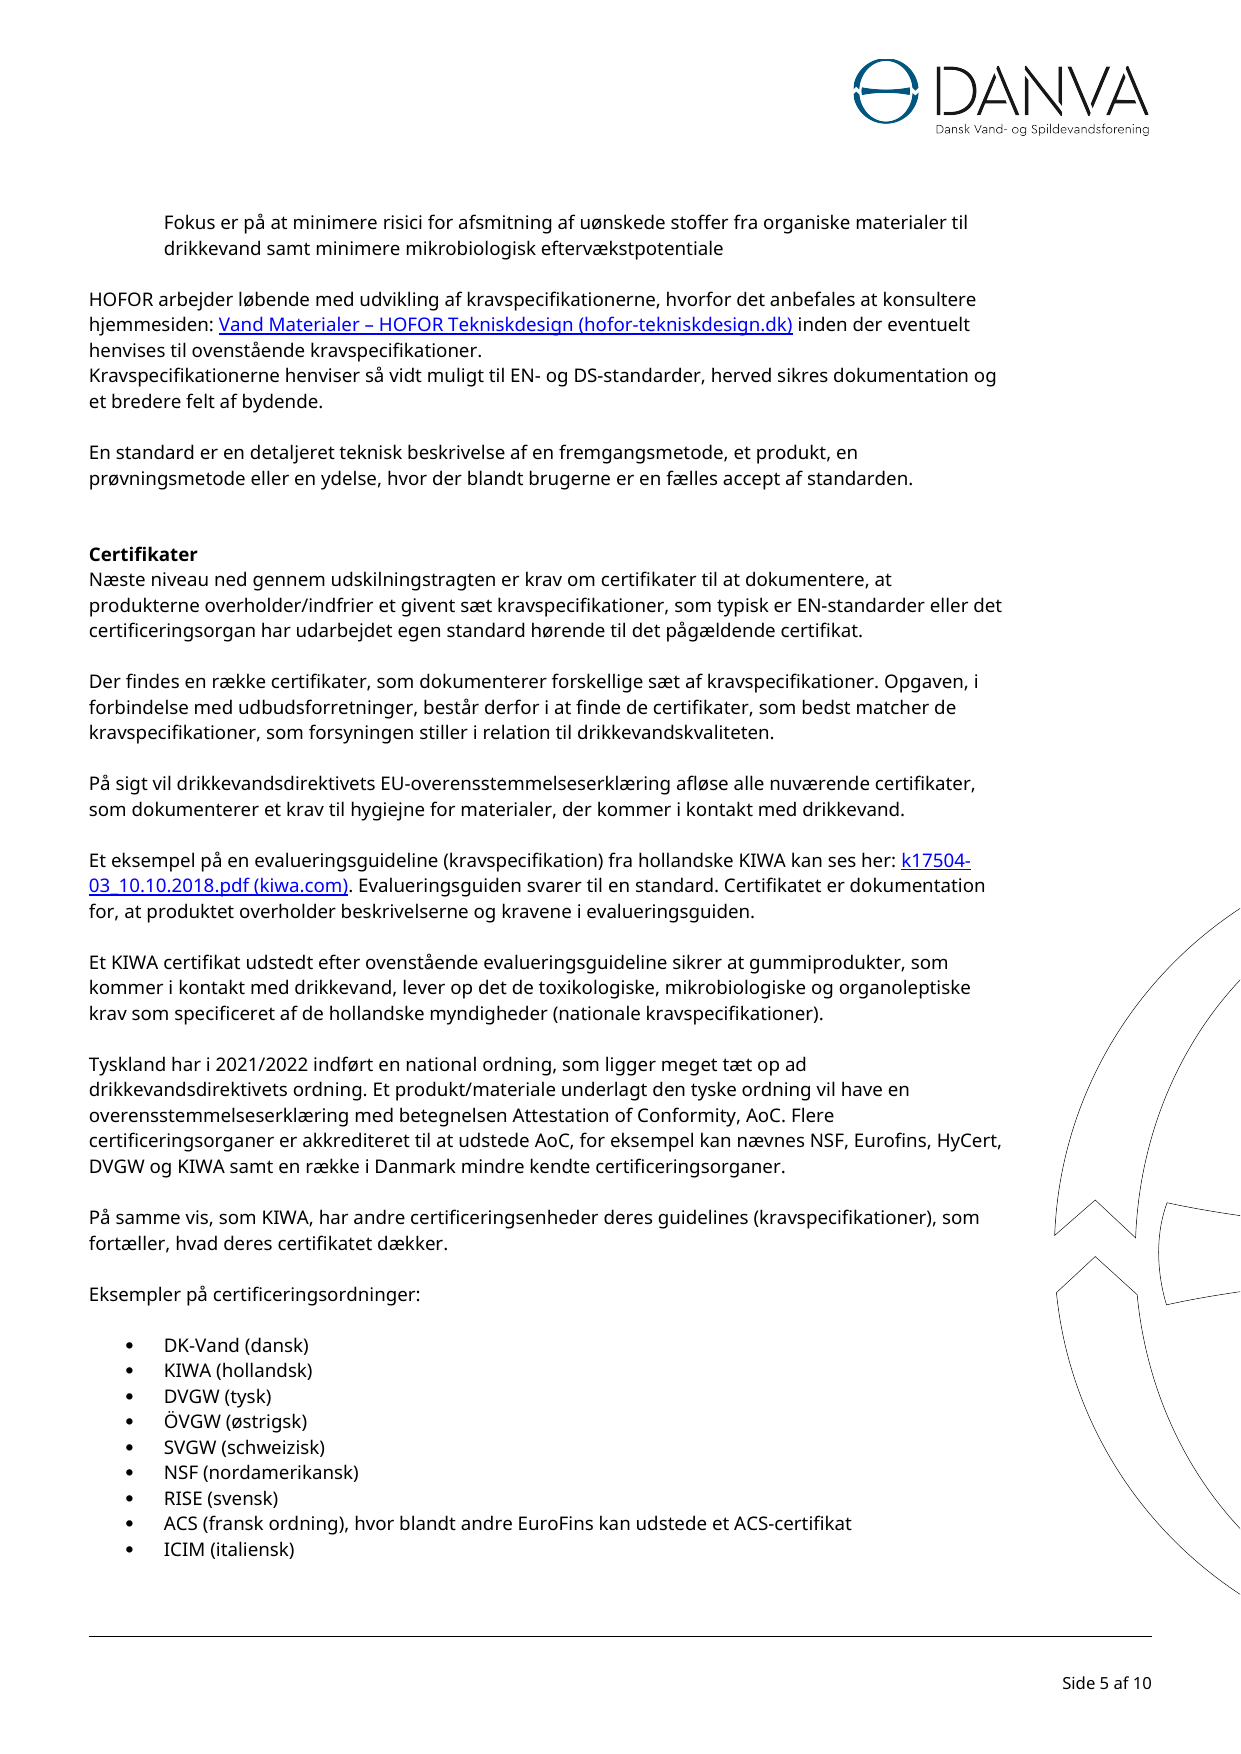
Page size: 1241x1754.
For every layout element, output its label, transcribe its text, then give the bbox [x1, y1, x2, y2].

subtitle Certifikater [89, 541, 1004, 566]
text Der findes en række certifikater, som dokumenterer forskellige sæt af kravspecifikationer. Opgaven, i forbindelse med udbudsforretninger, består derfor i at finde de certifikater, som bedst matcher de kravspecifikationer, som forsyningen stiller i relation til drikkevandskvaliteten. [89, 668, 1004, 745]
text På samme vis, som KIWA, har andre certificeringsenheder deres guidelines (kravspecifikationer), som fortæller, hvad deres certifikatet dækker. [89, 1204, 1004, 1255]
list ICIM (italiensk) [126, 1536, 1004, 1562]
text På sigt vil drikkevandsdirektivets EU-overensstemmelseserklæring afløse alle nuværende certifikater, som dokumenterer et krav til hygiejne for materialer, der kommer i kontakt med drikkevand. [89, 771, 1004, 822]
text HOFOR arbejder løbende med udvikling af kravspecifikationerne, hvorfor det anbefales at konsultere hjemmesiden: Vand Materialer – HOFOR Tekniskdesign (hofor-tekniskdesign.dk) inden der eventuelt henvises til ovenstående kravspecifikationer. [89, 286, 1004, 363]
list NSF (nordamerikansk) [126, 1459, 1004, 1485]
text Tyskland har i 2021/2022 indført en national ordning, som ligger meget tæt op ad drikkevandsdirektivets ordning. Et produkt/materiale underlagt den tyske ordning vil have en overensstemmelseserklæring med betegnelsen Attestation of Conformity, AoC. Flere certificeringsorganer er akkrediteret til at udstede AoC, for eksempel kan nævnes NSF, Eurofins, HyCert, DVGW og KIWA samt en række i Danmark mindre kendte certificeringsorganer. [89, 1051, 1004, 1179]
text Næste niveau ned gennem udskilningstragten er krav om certifikater til at dokumentere, at produkterne overholder/indfrier et givent sæt kravspecifikationer, som typisk er EN-standarder eller det certificeringsorgan har udarbejdet egen standard hørende til det pågældende certifikat. [89, 566, 1004, 643]
text Kravspecifikationerne henviser så vidt muligt til EN- og DS-standarder, herved sikres dokumentation og et bredere felt af bydende. [89, 363, 1004, 414]
list RISE (svensk) [126, 1485, 1004, 1511]
picture [853, 59, 1149, 136]
text Eksempler på certificeringsordninger: [89, 1281, 1004, 1306]
text Et KIWA certifikat udstedt efter ovenstående evalueringsguideline sikrer at gummiprodukter, som kommer i kontakt med drikkevand, lever op det de toxikologiske, mikrobiologiske og organoleptiske krav som specificeret af de hollandske myndigheder (nationale kravspecifikationer). [89, 949, 1004, 1026]
list Fokus er på at minimere risici for afsmitning af uønskede stoffer fra organiske materialer til drikkevand samt minimere mikrobiologisk eftervækstpotentiale [164, 209, 1004, 261]
list SVGW (schweizisk) [126, 1434, 1004, 1459]
picture [1054, 838, 1241, 1665]
list DVGW (tysk) [126, 1383, 1004, 1408]
picture [853, 59, 874, 82]
list ACS (fransk ordning), hvor blandt andre EuroFins kan udstede et ACS-certifikat [126, 1511, 1004, 1536]
list KIWA (hollandsk) [126, 1357, 1004, 1383]
list ÖVGW (østrigsk) [126, 1408, 1004, 1434]
text Et eksempel på en evalueringsguideline (kravspecifikation) fra hollandske KIWA kan ses her: k17504-03_10.10.2018.pdf (kiwa.com). Evalueringsguiden svarer til en standard. Certifikatet er dokumentation for, at produktet overholder beskrivelserne og kravene i evalueringsguiden. [89, 847, 1004, 924]
list DK-Vand (dansk) [126, 1332, 1004, 1357]
text En standard er en detaljeret teknisk beskrivelse af en fremgangsmetode, et produkt, en prøvningsmetode eller en ydelse, hvor der blandt brugerne er en fælles accept af standarden. [89, 439, 1004, 490]
